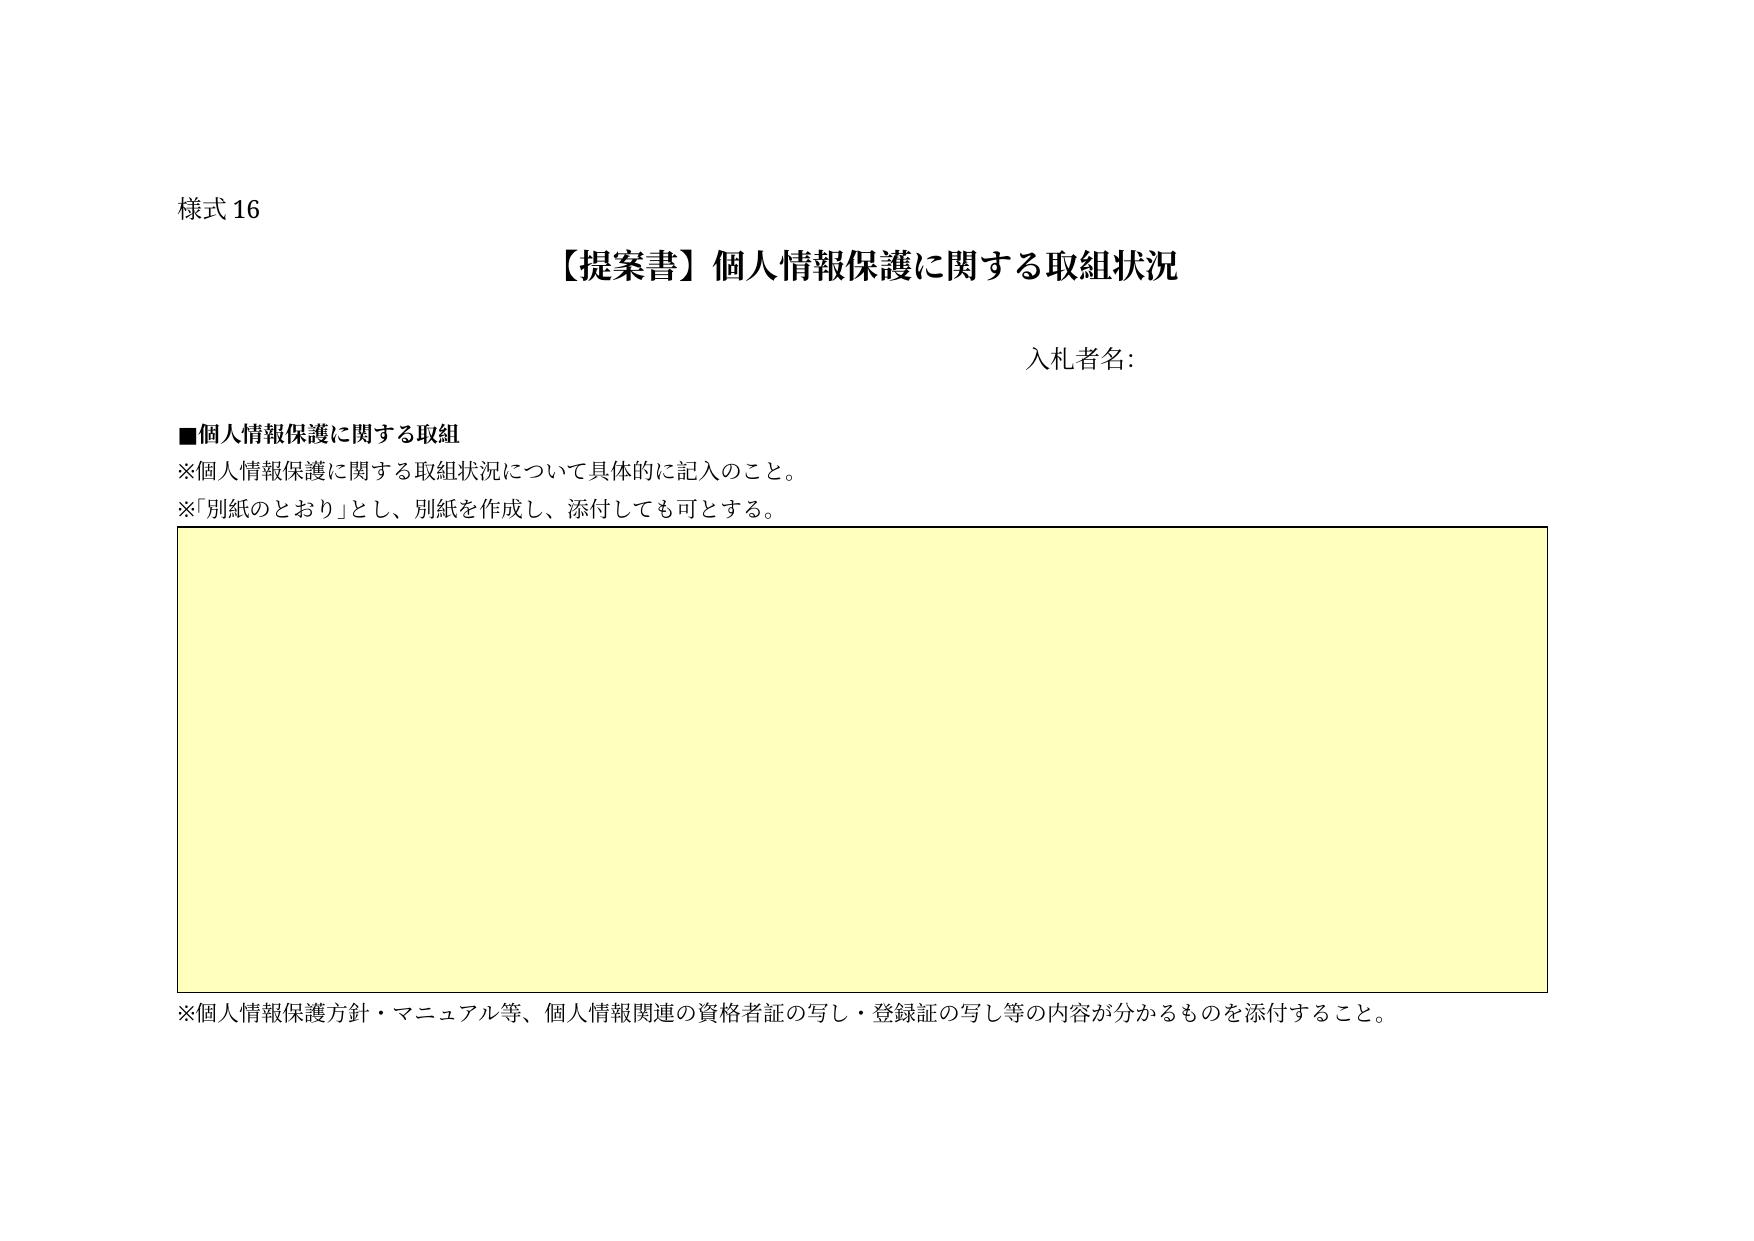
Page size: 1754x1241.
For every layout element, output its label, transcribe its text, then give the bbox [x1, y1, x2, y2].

text ※個人情報保護に関する取組状況について具体的に記入のこと。 [177, 451, 1547, 489]
text 【提案書】個人情報保護に関する取組状況 [177, 226, 1547, 301]
text 入札者名： [177, 339, 1547, 376]
text 様式16 [177, 189, 1547, 226]
text ※個人情報保護方針・マニュアル等、個人情報関連の資格者証の写し・登録証の写し等の内容が分かるものを添付すること。 [177, 993, 1547, 1031]
text ■個人情報保護に関する取組 [177, 414, 1547, 451]
text ※｢別紙のとおり｣とし、別紙を作成し、添付しても可とする。 [177, 489, 1547, 526]
table_header [178, 528, 1547, 992]
